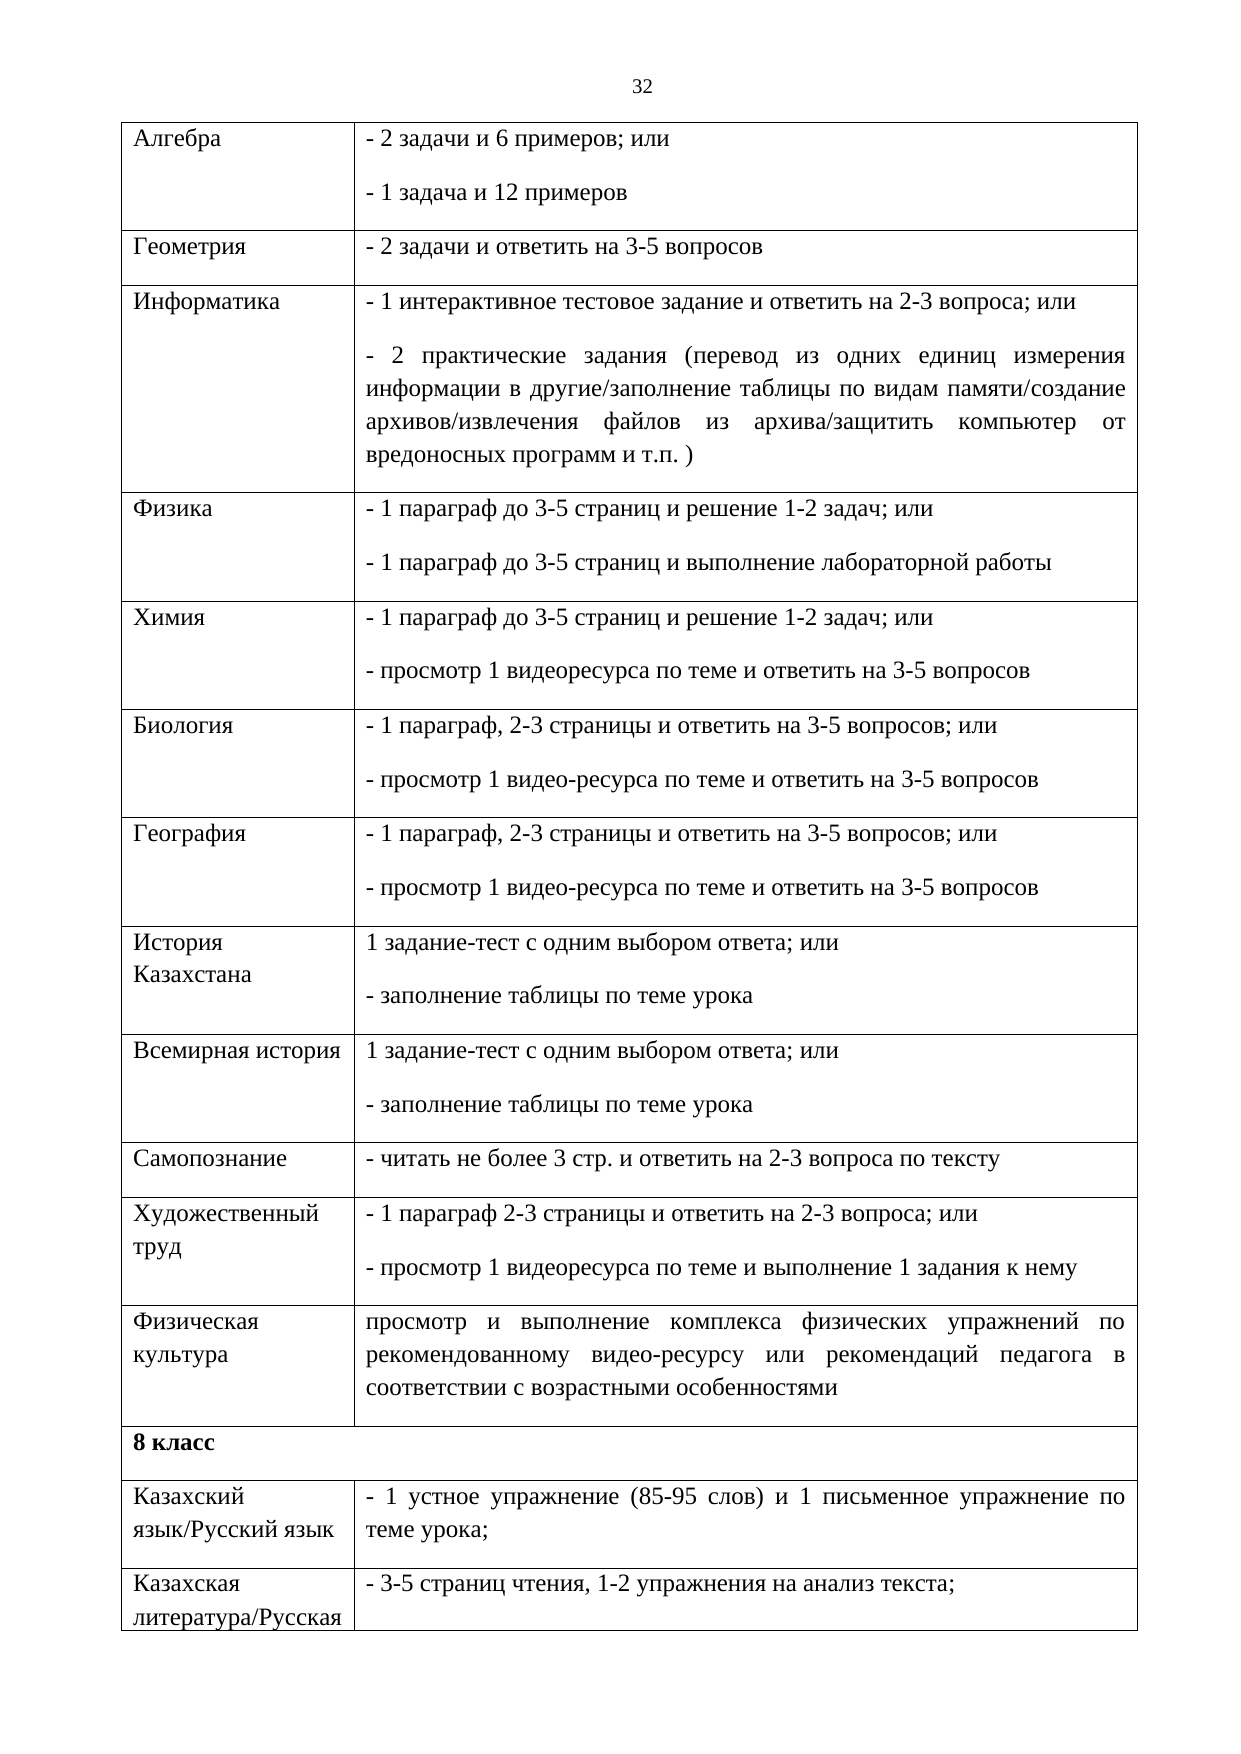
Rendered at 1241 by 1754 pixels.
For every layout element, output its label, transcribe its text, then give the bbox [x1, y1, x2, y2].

table_cell 1 задание-тест с одним выбором ответа; или - заполнение таблицы по теме урока [355, 927, 1137, 1034]
table_cell Алгебра [122, 123, 354, 230]
table_cell - 1 параграф до 3-5 страниц и решение 1-2 задач; или - 1 параграф до 3-5 страниц и выполнение лабораторной работы [355, 493, 1137, 601]
table_cell - 1 устное упражнение (85-95 слов) и 1 письменное упражнение по теме урока; [355, 1481, 1137, 1567]
table_cell 1 задание-тест с одним выбором ответа; или - заполнение таблицы по теме урока [355, 1035, 1137, 1142]
table_cell Самопознание [122, 1143, 354, 1197]
table_cell - 2 задачи и 6 примеров; или - 1 задача и 12 примеров [355, 123, 1137, 230]
table_cell Химия [122, 602, 354, 709]
table_cell Всемирная история [122, 1035, 354, 1142]
table_cell просмотр и выполнение комплекса физических упражнений по рекомендованному видео-ресурсу или рекомендаций педагога в соответствии с возрастными особенностями [355, 1306, 1137, 1426]
table_cell - 1 параграф, 2-3 страницы и ответить на 3-5 вопросов; или - просмотр 1 видео-ресурса по теме и ответить на 3-5 вопросов [355, 818, 1137, 926]
table_cell Физика [122, 493, 354, 601]
table_cell Биология [122, 710, 354, 817]
table_cell Физическая культура [122, 1306, 354, 1426]
table_cell - 1 интерактивное тестовое задание и ответить на 2-3 вопроса; или - 2 практические задания (перевод из одних единиц измерения информации в другие/заполнение таблицы по видам памяти/создание архивов/извлечения файлов из архива/защитить компьютер от вредоносных программ и т.п. ) [355, 286, 1137, 492]
table_cell - 1 параграф до 3-5 страниц и решение 1-2 задач; или - просмотр 1 видеоресурса по теме и ответить на 3-5 вопросов [355, 602, 1137, 709]
table_cell История Казахстана [122, 927, 354, 1034]
table_cell Казахский язык/Русский язык [122, 1481, 354, 1567]
table_cell География [122, 818, 354, 926]
table_cell - 1 параграф, 2-3 страницы и ответить на 3-5 вопросов; или - просмотр 1 видео-ресурса по теме и ответить на 3-5 вопросов [355, 710, 1137, 817]
table_cell Информатика [122, 286, 354, 492]
table_cell Художественный труд [122, 1198, 354, 1305]
table_cell 8 класс [122, 1427, 1137, 1480]
table_cell - 2 задачи и ответить на 3-5 вопросов [355, 231, 1137, 285]
table_cell - 1 параграф 2-3 страницы и ответить на 2-3 вопроса; или - просмотр 1 видеоресурса по теме и выполнение 1 задания к нему [355, 1198, 1137, 1305]
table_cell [355, 1569, 1137, 1630]
table_cell Геометрия [122, 231, 354, 285]
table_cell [122, 1569, 354, 1630]
table_cell - читать не более 3 стр. и ответить на 2-3 вопроса по тексту [355, 1143, 1137, 1197]
